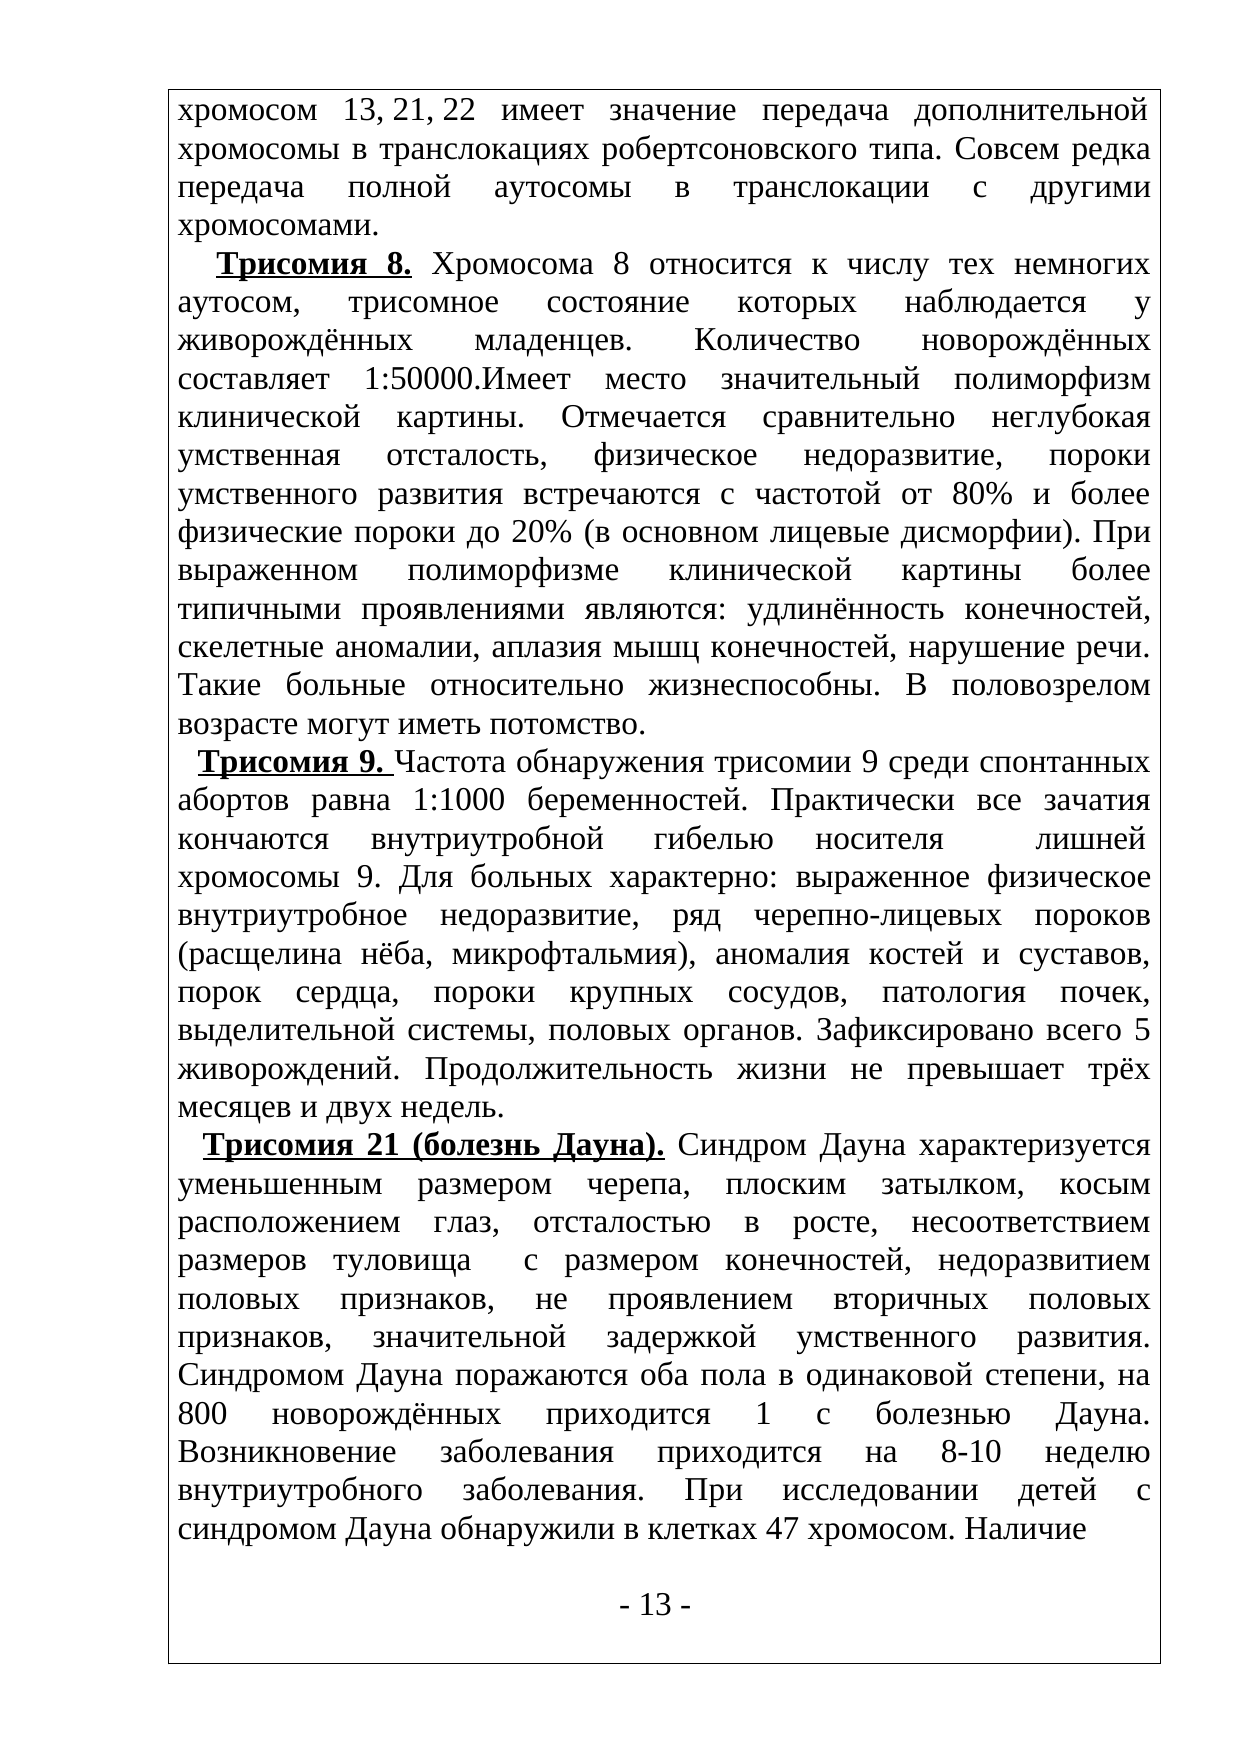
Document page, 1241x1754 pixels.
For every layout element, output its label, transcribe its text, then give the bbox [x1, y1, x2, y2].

text хромосом 13, 21, 22 имеет значение передача дополнительной [169, 90, 1160, 128]
text Трисомия 21 (болезнь Дауна). Синдром Дауна характеризуется уменьшенным размером черепа, плоским затылком, косым расположением глаз, отсталостью в росте, несоответствием размеров туловища с размером конечностей, недоразвитием половых признаков, не проявлением вторичных половых признаков, значительной задержкой умственного развития. Синдромом Дауна поражаются оба пола в одинаковой степени, на 800 новорождённых приходится 1 с болезнью Дауна. Возникновение заболевания приходится на 8-10 неделю внутриутробного заболевания. При исследовании детей с синдромом Дауна обнаружили в клетках 47 хромосом. Наличие [177, 1125, 1152, 1546]
text хромосомы 9. Для больных характерно: выраженное физическое внутриутробное недоразвитие, ряд черепно-лицевых пороков (расщелина нёба, микрофтальмия), аномалия костей и суставов, порок сердца, пороки крупных сосудов, патология почек, выделительной системы, половых органов. Зафиксировано всего 5 живорождений. Продолжительность жизни не превышает трёх месяцев и двух недель. [177, 856, 1152, 1125]
text - 13 - [177, 1585, 1152, 1623]
text Трисомия 9. Частота обнаружения трисомии 9 среди спонтанных абортов равна 1:1000 беременностей. Практически все зачатия кончаются внутриутробной гибелью носителя лишней [177, 741, 1152, 856]
text Трисомия 8. Хромосома 8 относится к числу тех немногих аутосом, трисомное состояние которых наблюдается у живорождённых младенцев. Количество новорождённых составляет 1:50000.Имеет место значительный полиморфизм клинической картины. Отмечается сравнительно неглубокая умственная отсталость, физическое недоразвитие, пороки умственного развития встречаются с частотой от 80% и более физические пороки до 20% (в основном лицевые дисморфии). При выраженном полиморфизме клинической картины более типичными проявлениями являются: удлинённость конечностей, скелетные аномалии, аплазия мышц конечностей, нарушение речи. Такие больные относительно жизнеспособны. В половозрелом возрасте могут иметь потомство. [177, 243, 1152, 741]
text хромосомы в транслокациях робертсоновского типа. Совсем редка передача полной аутосомы в транслокации с другими хромосомами. [177, 128, 1152, 243]
